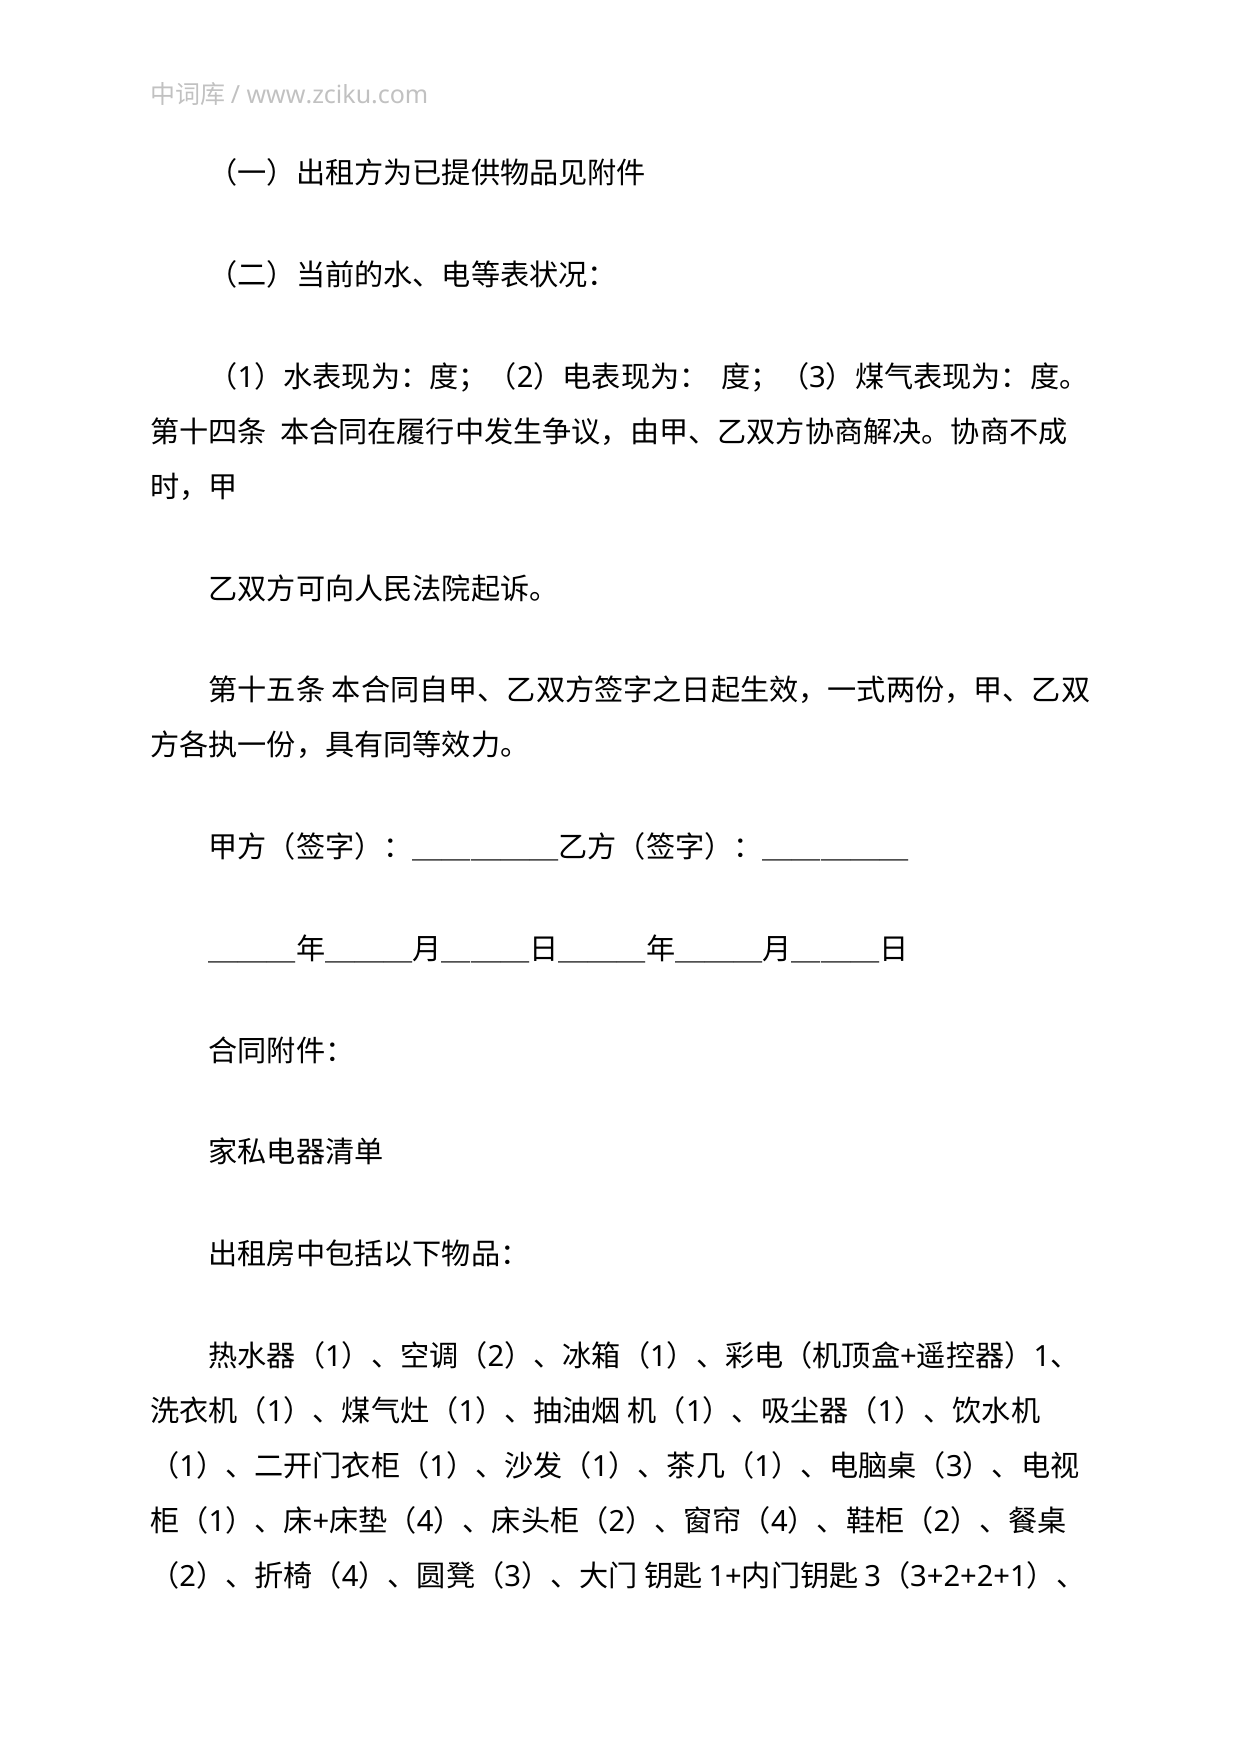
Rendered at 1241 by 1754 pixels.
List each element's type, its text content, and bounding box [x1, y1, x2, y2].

text 乙双方可向人民法院起诉。 [150, 565, 1090, 607]
text 第十五条 本合同自甲、乙双方签字之日起生效，一式两份，甲、乙双方各执一份，具有同等效力。 [150, 667, 1090, 764]
text 合同附件： [150, 1027, 1090, 1069]
text 家私电器清单 [150, 1129, 1090, 1171]
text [150, 1332, 1090, 1595]
text ＿＿＿年＿＿＿月＿＿＿日＿＿＿年＿＿＿月＿＿＿日 [150, 925, 1090, 968]
text （二）当前的水、电等表状况： [150, 252, 1090, 294]
text （一）出租方为已提供物品见附件 [150, 150, 1090, 192]
text 出租房中包括以下物品： [150, 1231, 1090, 1273]
text 甲方（签字）：＿＿＿＿＿乙方（签字）：＿＿＿＿＿ [150, 824, 1090, 866]
text （1）水表现为：度；（2）电表现为： 度；（3）煤气表现为：度。 第十四条 本合同在履行中发生争议，由甲、乙双方协商解决。协商不成时，甲 [150, 353, 1090, 506]
